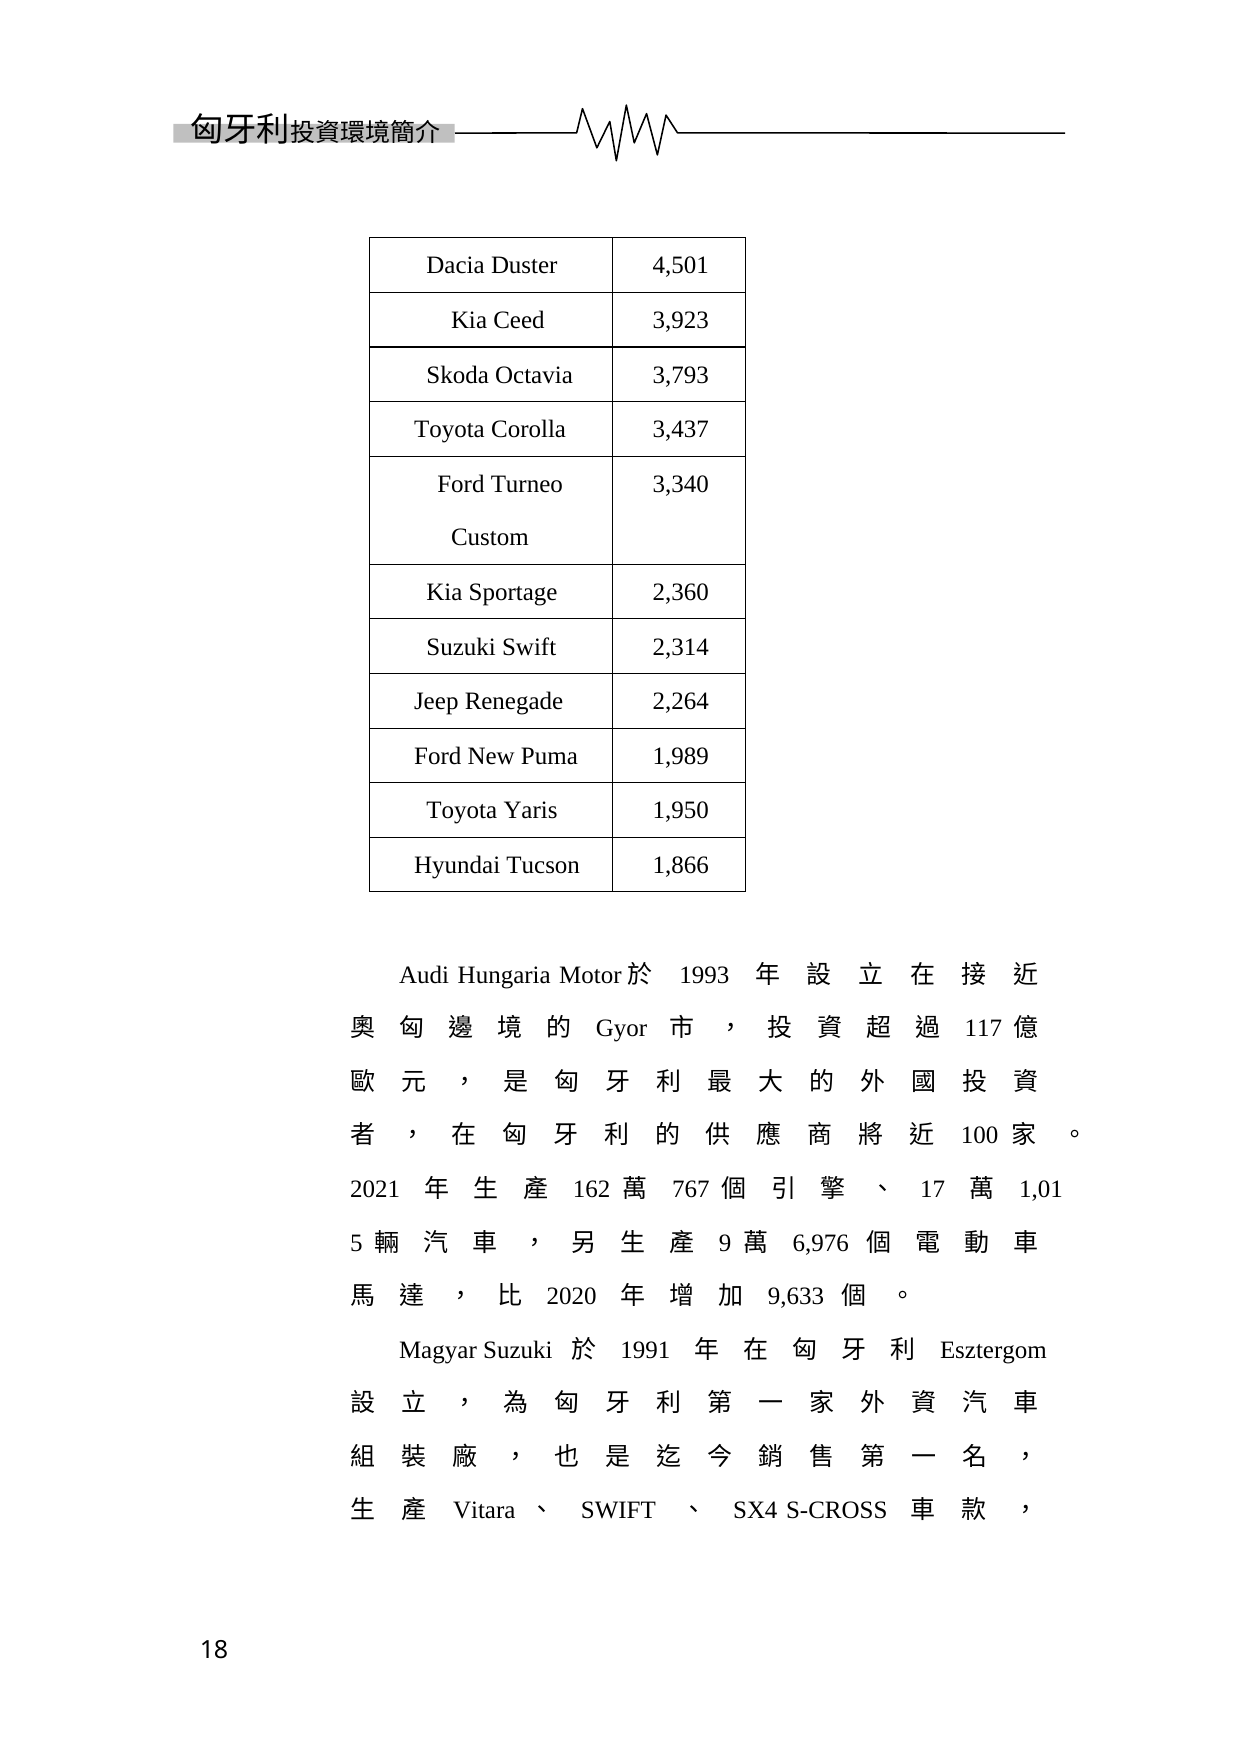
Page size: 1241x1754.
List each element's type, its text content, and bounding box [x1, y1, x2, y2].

table_cell 1,866 [613, 838, 745, 891]
table_cell Kia Sportage [370, 565, 612, 618]
table_cell 2,360 [613, 565, 745, 618]
table_cell Dacia Duster [370, 238, 612, 292]
table_cell Toyota Corolla [370, 402, 612, 456]
table_cell 3,923 [613, 293, 745, 346]
table_cell 1,950 [613, 783, 745, 837]
table_cell Kia Ceed [370, 293, 612, 346]
text Audi Hungaria Motor於1993年設立在接近奧匈邊境的Gyor市，投資超過117億歐元，是匈牙利最大的外國投資者，在匈牙利的供應商將近100家。2021年生產162萬767個引擎、17萬1,015輛汽車，另生產9萬6,976個電動車馬達，比2020年增加9,633個。 [325, 946, 1063, 1321]
table_cell Skoda Octavia [370, 348, 612, 401]
table_cell 4,501 [613, 238, 745, 292]
table_cell Jeep Renegade [370, 674, 612, 727]
table_cell Ford New Puma [370, 729, 612, 782]
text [325, 1321, 1063, 1535]
table_cell 3,340 [613, 457, 745, 564]
table_cell 3,437 [613, 402, 745, 456]
table_cell 1,989 [613, 729, 745, 782]
table_cell Toyota Yaris [370, 783, 612, 837]
table_cell 3,793 [613, 348, 745, 401]
table_cell Suzuki Swift [370, 619, 612, 673]
table_cell Hyundai Tucson [370, 838, 612, 891]
table_cell 2,314 [613, 619, 745, 673]
table_cell Ford Turneo Custom [370, 457, 612, 564]
table_cell 2,264 [613, 674, 745, 727]
